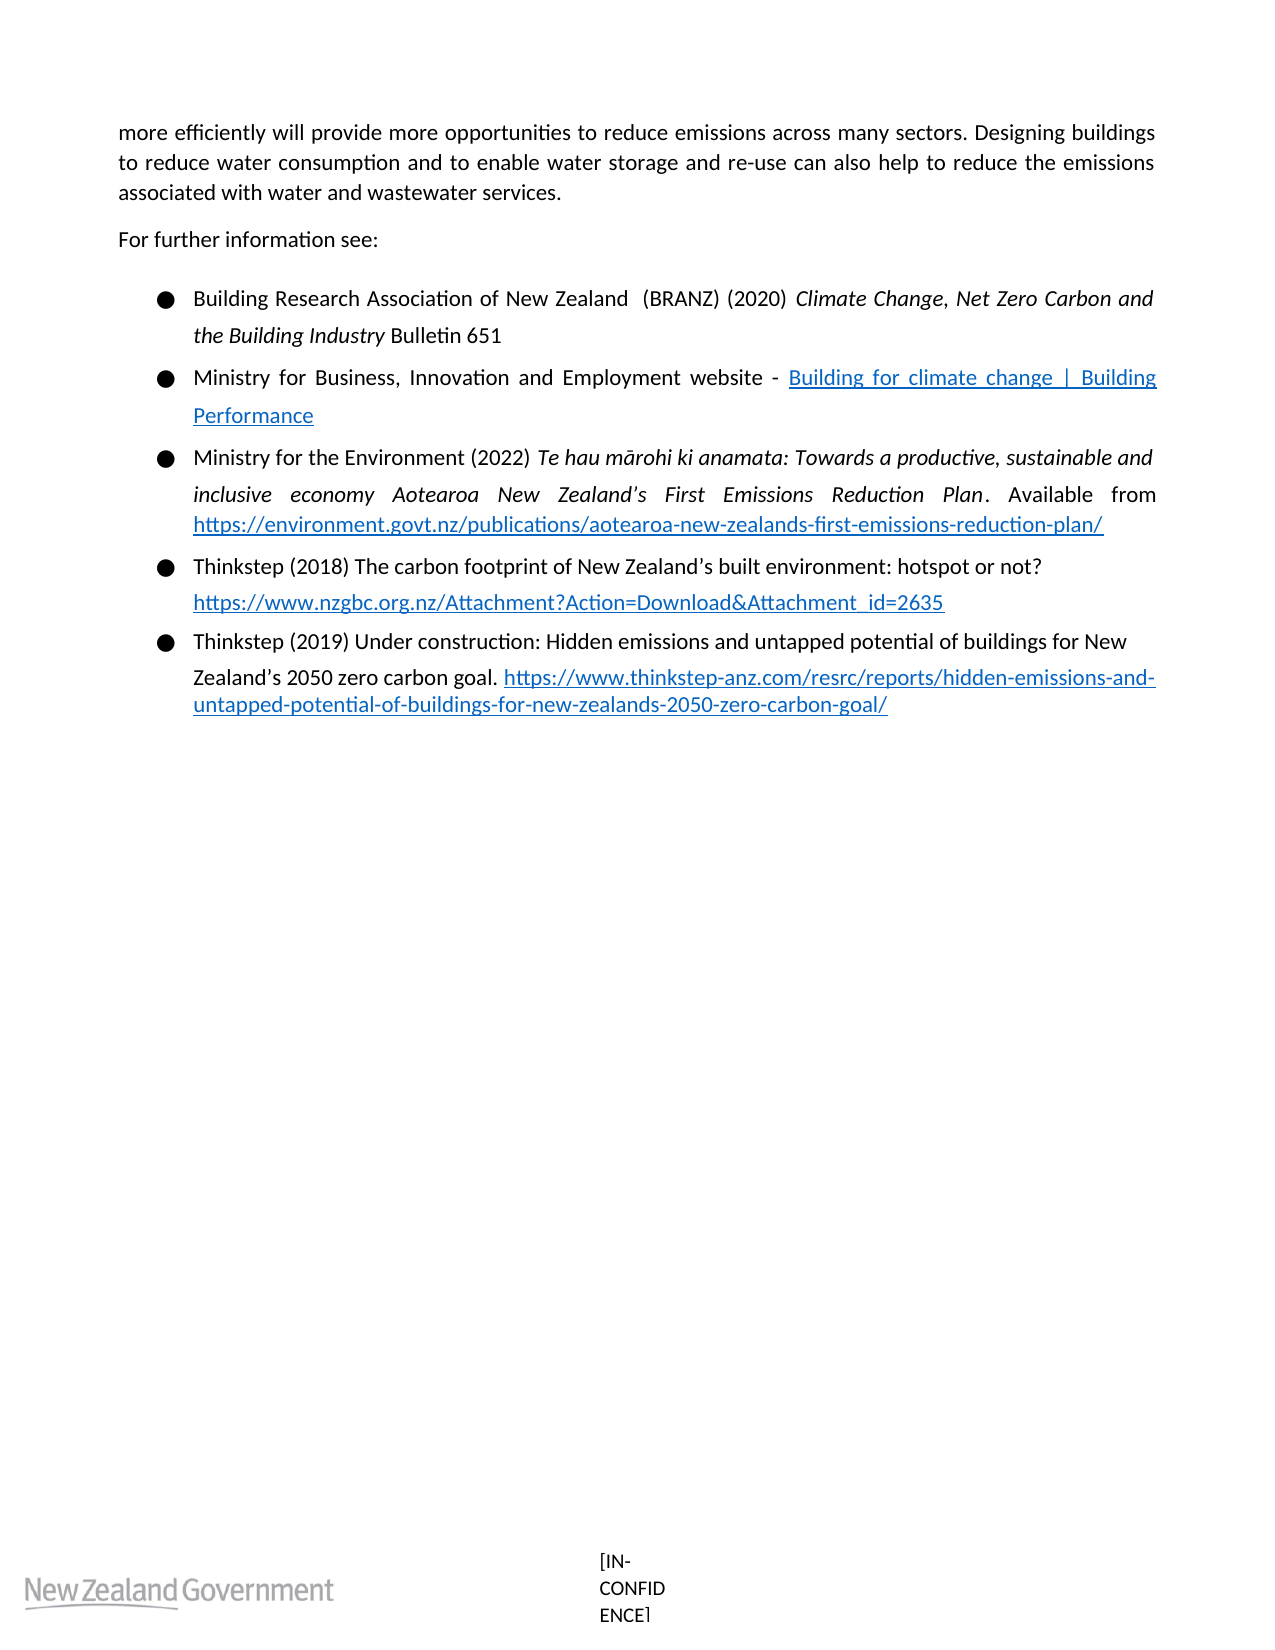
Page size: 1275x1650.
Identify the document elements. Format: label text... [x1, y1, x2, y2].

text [118, 118, 1157, 207]
list Thinkstep (2019) Under construction: Hidden emissions and untapped potential of buildings for New Zealand’s 2050 zero carbon goal. https://www.thinkstep-anz.com/resrc/reports/hidden-emissions-and-untapped-potential-of-buildings-for-new-zealands-2050-zero-carbon-goal/ [156, 616, 1157, 719]
list Building Research Association of New Zealand (BRANZ) (2020) Climate Change, Net Zero Carbon and the Building Industry Bulletin 651 [156, 272, 1157, 349]
list Ministry for Business, Innovation and Employment website - Building for climate change | Building Performance [156, 352, 1157, 429]
list Ministry for the Environment (2022) Te hau mārohi ki anamata: Towards a productive, sustainable and inclusive economy Aotearoa New Zealand’s First Emissions Reduction Plan. Available from https://environment.govt.nz/publications/aotearoa-new-zealands-first-emissions-reduction-plan/ [156, 431, 1157, 538]
picture [0, 1560, 361, 1631]
text For further information see: [118, 225, 1157, 253]
list Thinkstep (2018) The carbon footprint of New Zealand’s built environment: hotspot or not? https://www.nzgbc.org.nz/Attachment?Action=Download&Attachment_id=2635 [156, 541, 1157, 616]
